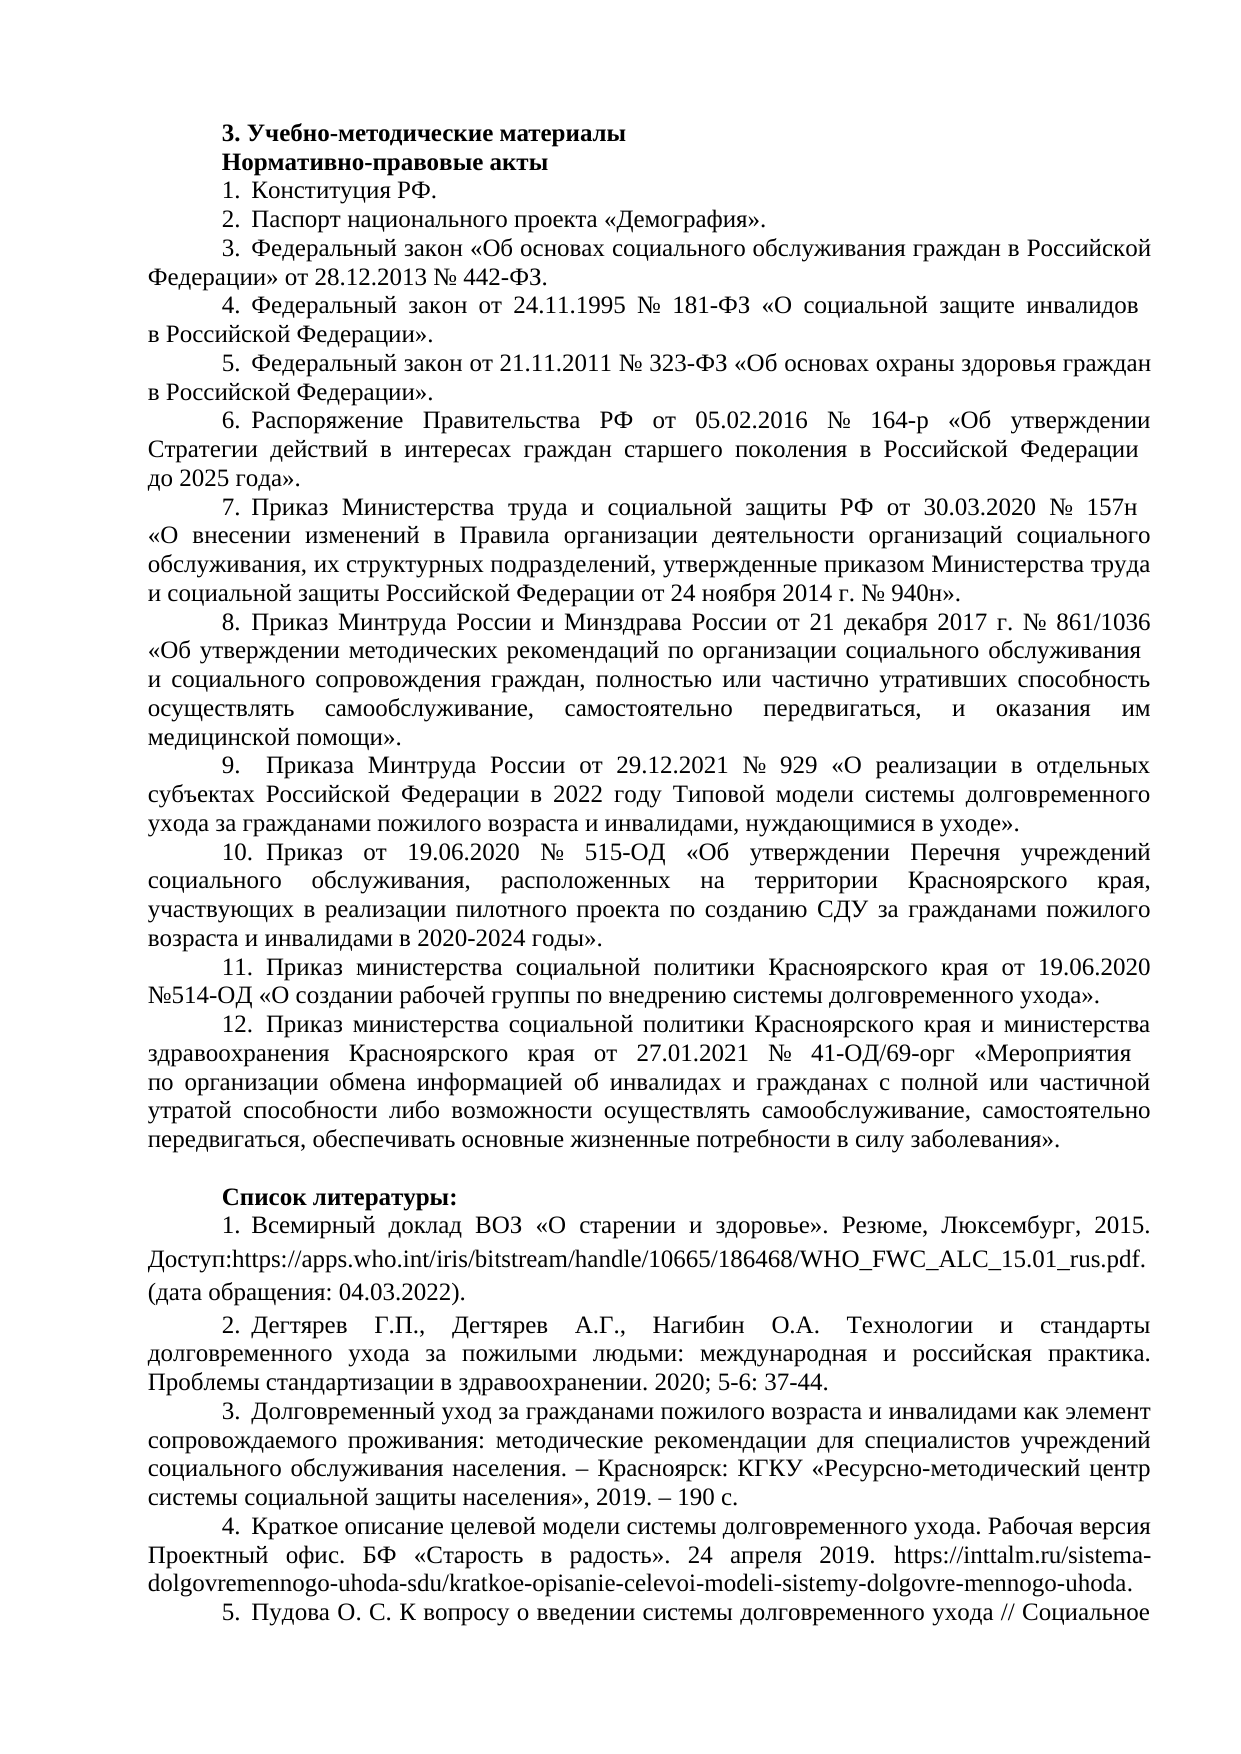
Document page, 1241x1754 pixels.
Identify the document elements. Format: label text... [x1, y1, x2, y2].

text 3. Учебно-методические материалы [148, 118, 1152, 147]
list Приказ министерства социальной политики Красноярского края и министерства здравоохранения Красноярского края от 27.01.2021 № 41-ОД/69-орг «Мероприятия по организации обмена информацией об инвалидах и гражданах с полной или частичной утратой способности либо возможности осуществлять самообслуживание, самостоятельно передвигаться, обеспечивать основные жизненные потребности в силу заболевания». [148, 1009, 1152, 1153]
list Дегтярев Г.П., Дегтярев А.Г., Нагибин О.А. Технологии и стандарты долговременного ухода за пожилыми людьми: международная и российская практика. Проблемы стандартизации в здравоохранении. 2020; 5-6: 37-44. [148, 1310, 1152, 1396]
list Всемирный доклад ВОЗ «О старении и здоровье». Резюме, Люксембург, 2015. Доступ:https://apps.who.int/iris/bitstream/handle/10665/186468/WHO_FWC_ALC_15.01_rus.pdf. (дата обращения: 04.03.2022). [148, 1211, 1152, 1305]
list Паспорт национального проекта «Демография». [148, 204, 1152, 233]
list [148, 1597, 1152, 1626]
list Приказ министерства социальной политики Красноярского края от 19.06.2020 №514-ОД «О создании рабочей группы по внедрению системы долговременного ухода». [148, 952, 1152, 1009]
list Приказ Минтруда России и Минздрава России от 21 декабря 2017 г. № 861/1036 «Об утверждении методических рекомендаций по организации социального обслуживания и социального сопровождения граждан, полностью или частично утративших способность осуществлять самообслуживание, самостоятельно передвигаться, и оказания им медицинской помощи». [148, 607, 1152, 751]
list Краткое описание целевой модели системы долговременного ухода. Рабочая версия Проектный офис. БФ «Старость в радость». 24 апреля 2019. https://inttalm.ru/sistema-dolgovremennogo-uhoda-sdu/kratkoe-opisanie-celevoi-modeli-sistemy-dolgovre-mennogo-uhoda. [148, 1511, 1152, 1597]
list Приказа Минтруда России от 29.12.2021 № 929 «О реализации в отдельных субъектах Российской Федерации в 2022 году Типовой модели системы долговременного ухода за гражданами пожилого возраста и инвалидами, нуждающимися в уходе». [148, 751, 1152, 837]
list Федеральный закон от 24.11.1995 № 181-ФЗ «О социальной защите инвалидов в Российской Федерации». [148, 291, 1152, 348]
list Федеральный закон «Об основах социального обслуживания граждан в Российской Федерации» от 28.12.2013 № 442-ФЗ. [148, 233, 1152, 291]
list Долговременный уход за гражданами пожилого возраста и инвалидами как элемент сопровождаемого проживания: методические рекомендации для специалистов учреждений социального обслуживания населения. – Красноярск: КГКУ «Ресурсно-методический центр системы социальной защиты населения», 2019. – 190 с. [148, 1396, 1152, 1511]
list Приказ от 19.06.2020 № 515-ОД «Об утверждении Перечня учреждений социального обслуживания, расположенных на территории Красноярского края, участвующих в реализации пилотного проекта по созданию СДУ за гражданами пожилого возраста и инвалидами в 2020-2024 годы». [148, 837, 1152, 952]
list Федеральный закон от 21.11.2011 № 323-ФЗ «Об основах охраны здоровья граждан в Российской Федерации». [148, 348, 1152, 406]
list Приказ Министерства труда и социальной защиты РФ от 30.03.2020 № 157н «О внесении изменений в Правила организации деятельности организаций социального обслуживания, их структурных подразделений, утвержденные приказом Министерства труда и социальной защиты Российской Федерации от 24 ноября 2014 г. № 940н». [148, 492, 1152, 607]
list Список литературы: [222, 1182, 1152, 1211]
subtitle Нормативно-правовые акты [148, 147, 1152, 176]
list Конституция РФ. [148, 176, 1152, 204]
list Распоряжение Правительства РФ от 05.02.2016 № 164-р «Об утверждении Стратегии действий в интересах граждан старшего поколения в Российской Федерации до 2025 года». [148, 406, 1152, 492]
